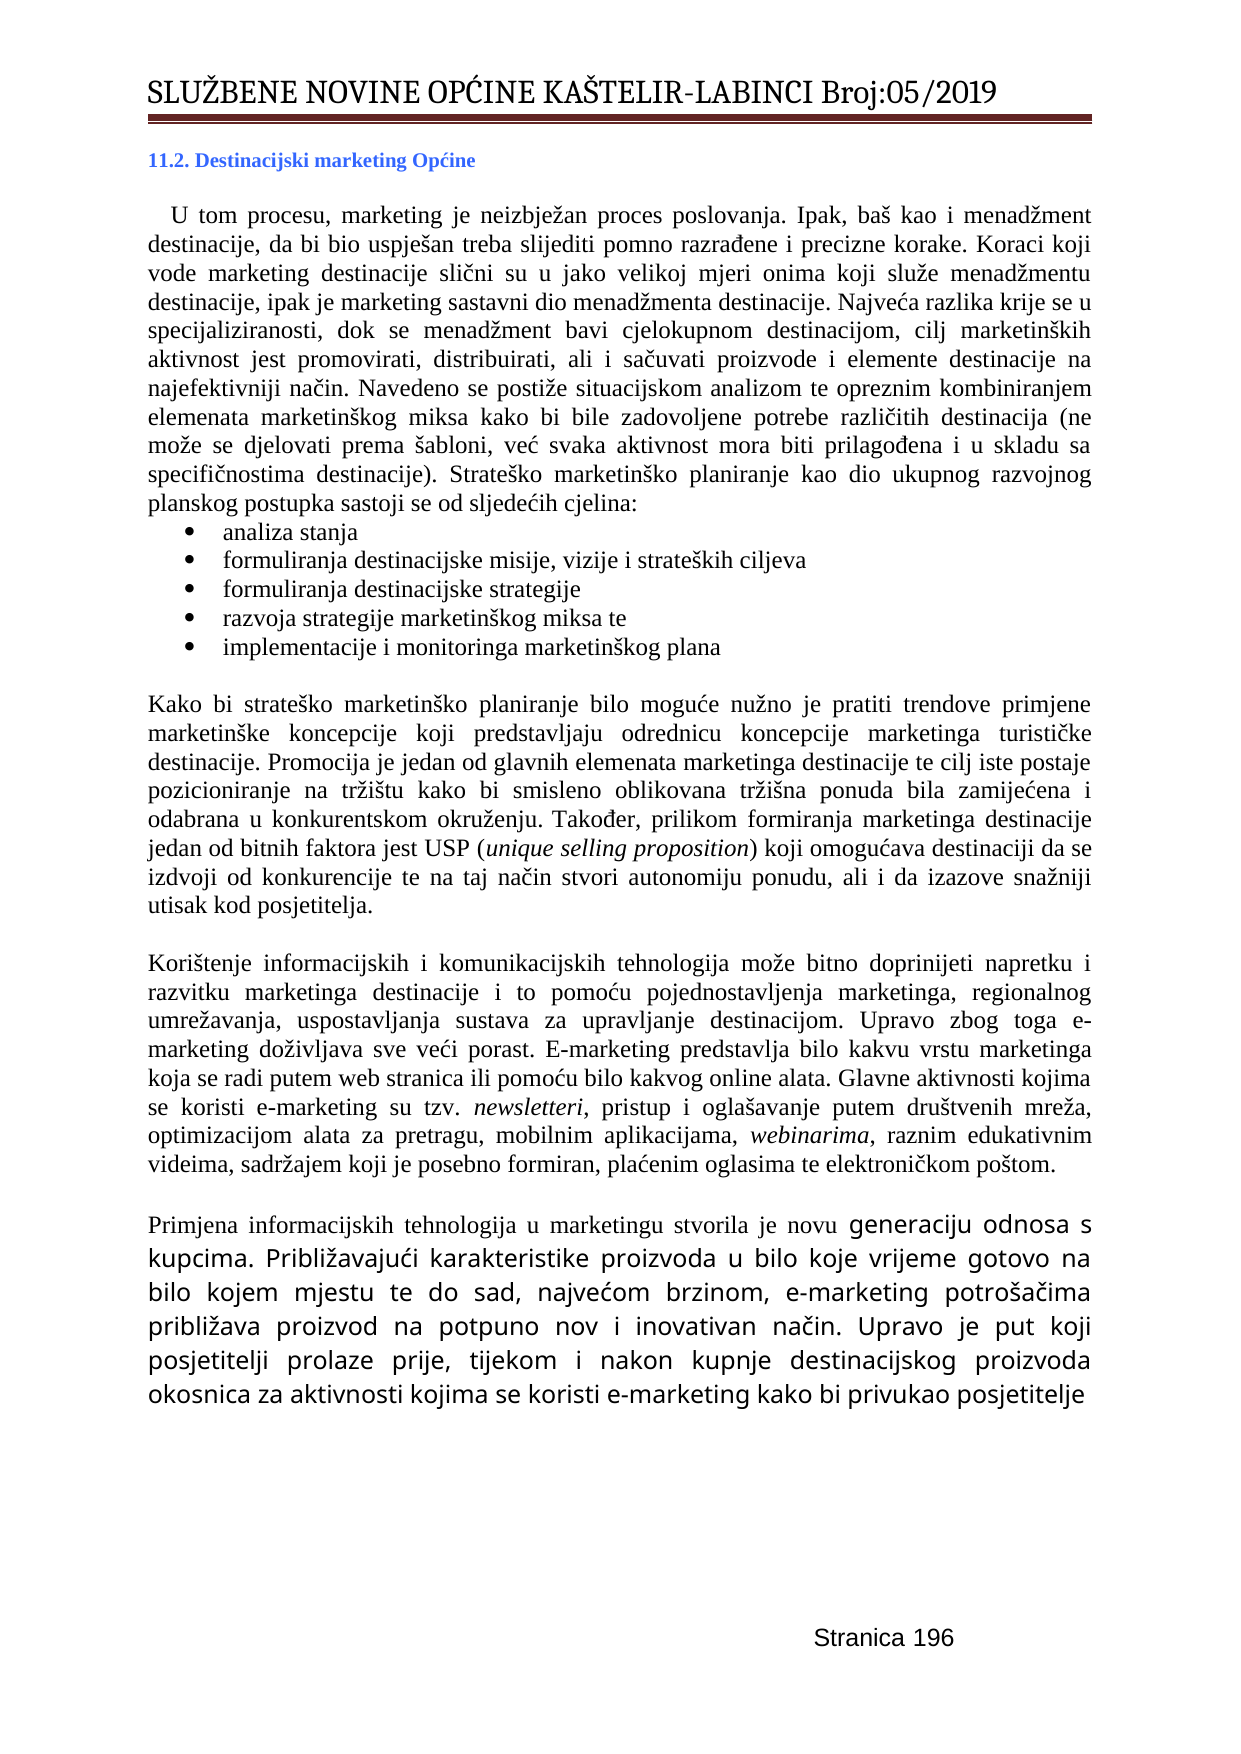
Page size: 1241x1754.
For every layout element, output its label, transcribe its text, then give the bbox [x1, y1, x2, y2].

list formuliranja destinacijske misije, vizije i strateških ciljeva [185, 546, 1092, 574]
subtitle 11.2. Destinacijski marketing Općine [148, 148, 1092, 172]
list U tom procesu, marketing je neizbježan proces poslovanja. Ipak, baš kao i menadžment destinacije, da bi bio uspješan treba slijediti pomno razrađene i precizne korake. Koraci koji vode marketing destinacije slični su u jako velikoj mjeri onima koji služe menadžmentu destinacije, ipak je marketing sastavni dio menadžmenta destinacije. Najveća razlika krije se u specijaliziranosti, dok se menadžment bavi cjelokupnom destinacijom, cilj marketinških aktivnost jest promovirati, distribuirati, ali i sačuvati proizvode i elemente destinacije na najefektivniji način. Navedeno se postiže situacijskom analizom te opreznim kombiniranjem elemenata marketinškog miksa kako bi bile zadovoljene potrebe različitih destinacija (ne može se djelovati prema šabloni, već svaka aktivnost mora biti prilagođena i u skladu sa specifičnostima destinacije). Strateško marketinško planiranje kao dio ukupnog razvojnog planskog postupka sastoji se od sljedećih cjelina: [110, 201, 1092, 517]
list analiza stanja [185, 517, 1092, 546]
list Primjena informacijskih tehnologija u marketingu stvorila je novu generaciju odnosa s kupcima. Približavajući karakteristike proizvoda u bilo koje vrijeme gotovo na bilo kojem mjestu te do sad, najvećom brzinom, e-marketing potrošačima približava proizvod na potpuno nov i inovativan način. Upravo je put koji posjetitelji prolaze prije, tijekom i nakon kupnje destinacijskog proizvoda okosnica za aktivnosti kojima se koristi e-marketing kako bi privukao posjetitelje [148, 1207, 1092, 1411]
list formuliranja destinacijske strategije [185, 574, 1092, 603]
list razvoja strategije marketinškog miksa te [185, 603, 1092, 632]
list Korištenje informacijskih i komunikacijskih tehnologija može bitno doprinijeti napretku i razvitku marketinga destinacije i to pomoću pojednostavljenja marketinga, regionalnog umrežavanja, uspostavljanja sustava za upravljanje destinacijom. Upravo zbog toga e-marketing doživljava sve veći porast. E-marketing predstavlja bilo kakvu vrstu marketinga koja se radi putem web stranica ili pomoću bilo kakvog online alata. Glavne aktivnosti kojima se koristi e-marketing su tzv. newsletteri, pristup i oglašavanje putem društvenih mreža, optimizacijom alata za pretragu, mobilnim aplikacijama, webinarima, raznim edukativnim videima, sadržajem koji je posebno formiran, plaćenim oglasima te elektroničkom poštom. [148, 948, 1092, 1178]
list implementacije i monitoringa marketinškog plana [185, 632, 1092, 661]
list Kako bi strateško marketinško planiranje bilo moguće nužno je pratiti trendove primjene marketinške koncepcije koji predstavljaju odrednicu koncepcije marketinga turističke destinacije. Promocija je jedan od glavnih elemenata marketinga destinacije te cilj iste postaje pozicioniranje na tržištu kako bi smisleno oblikovana tržišna ponuda bila zamijećena i odabrana u konkurentskom okruženju. Također, prilikom formiranja marketinga destinacije jedan od bitnih faktora jest USP (unique selling proposition) koji omogućava destinaciji da se izdvoji od konkurencije te na taj način stvori autonomiju ponudu, ali i da izazove snažniji utisak kod posjetitelja. [148, 689, 1092, 919]
